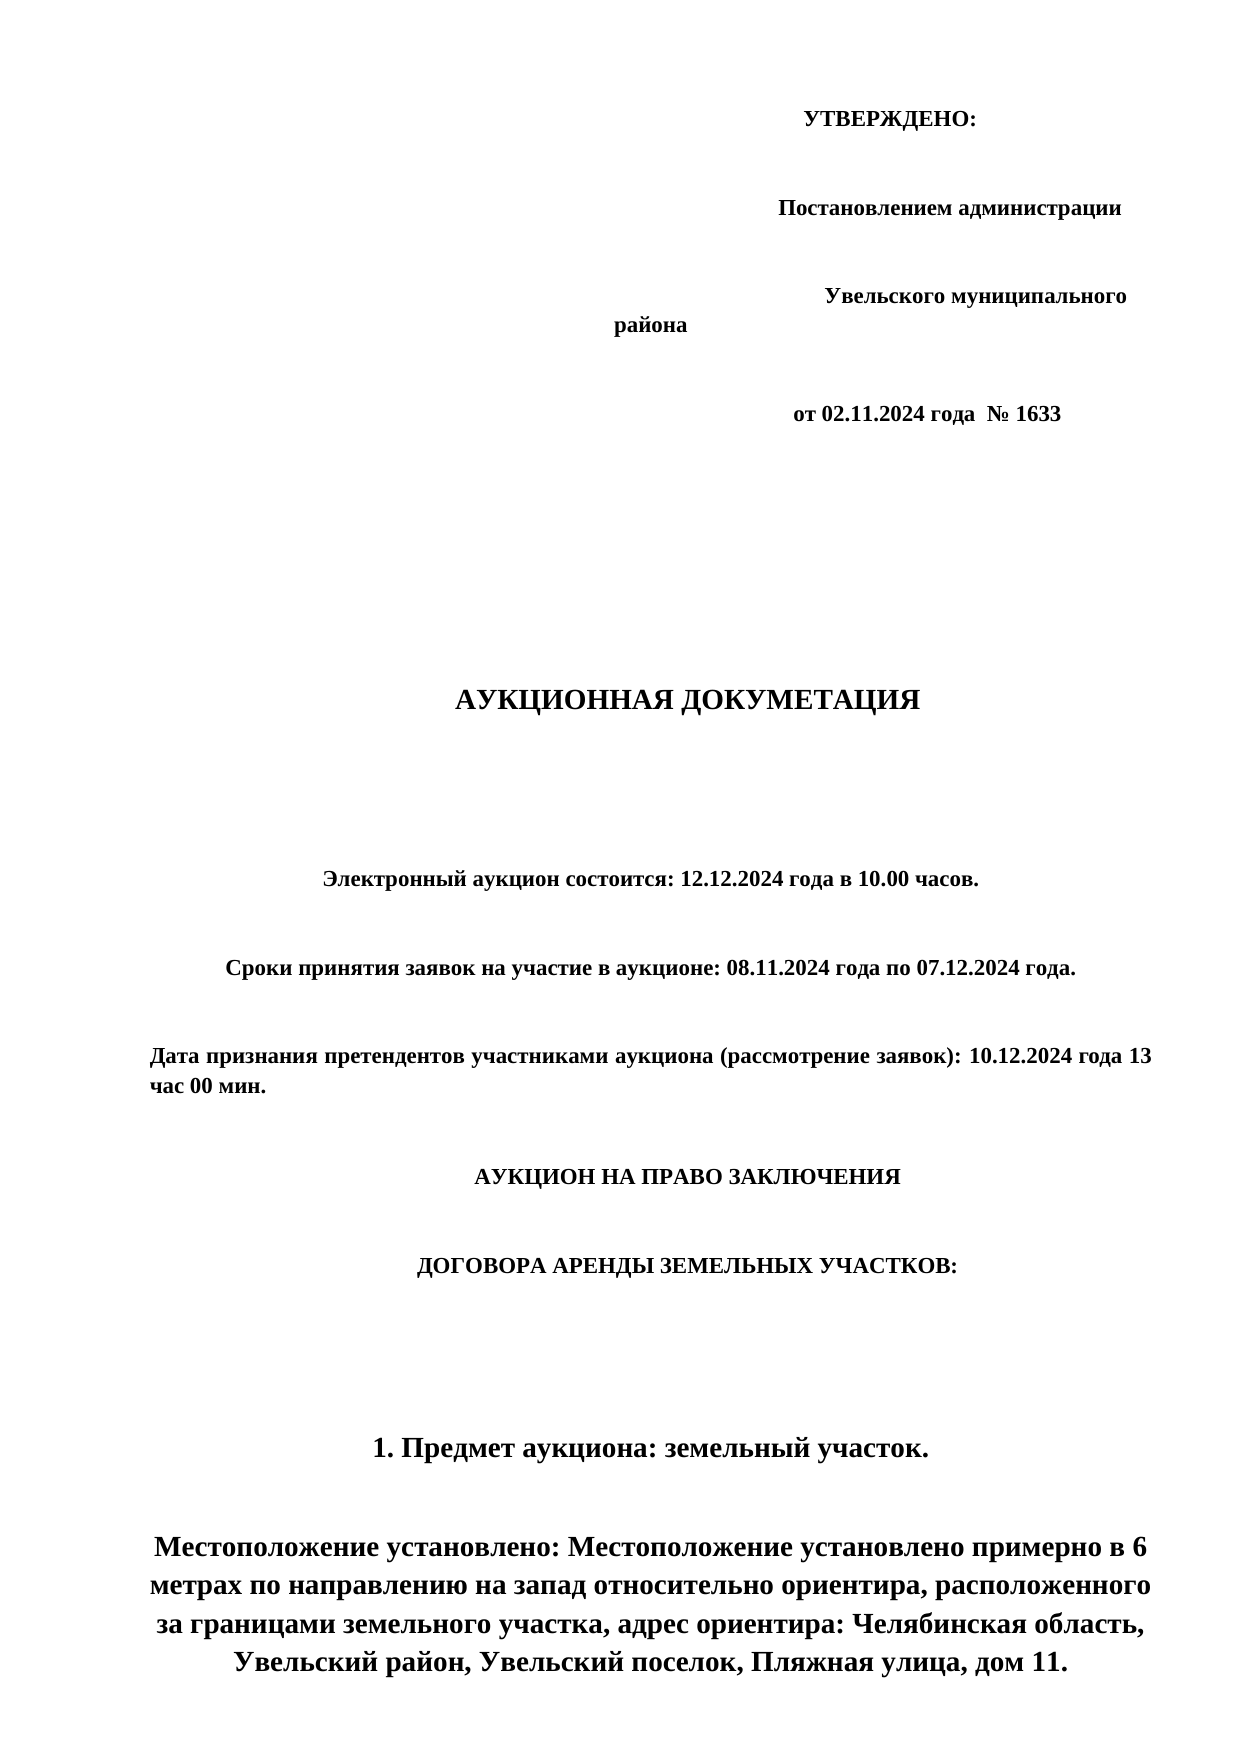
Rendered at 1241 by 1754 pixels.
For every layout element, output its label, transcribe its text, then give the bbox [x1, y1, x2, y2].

text АУКЦИОН НА ПРАВО ЗАКЛЮЧЕНИЯ [149, 1163, 1152, 1189]
text Местоположение установлено: Местоположение установлено примерно в 6 метрах по направлению на запад относительно ориентира, расположенного за границами земельного участка, адрес ориентира: Челябинская область, Увельский район, Увельский поселок, Пляжная улица, дом 11. [149, 1529, 1152, 1678]
text Дата признания претендентов участниками аукциона (рассмотрение заявок): 10.12.2024 года 13 час 00 мин. [149, 1042, 1152, 1099]
text Электронный аукцион состоится: 12.12.2024 года в 10.00 часов. [149, 865, 1152, 891]
text 1. Предмет аукциона: земельный участок. [149, 1430, 1152, 1463]
text от 02.11.2024 года № 1633 [149, 400, 1152, 426]
text УТВЕРЖДЕНО: [149, 105, 1152, 131]
text Увельского муниципального района [149, 282, 1152, 337]
text АУКЦИОННАЯ ДОКУМЕТАЦИЯ [149, 682, 1152, 715]
text Сроки принятия заявок на участие в аукционе: 08.11.2024 года по 07.12.2024 года. [149, 953, 1152, 980]
text ДОГОВОРА АРЕНДЫ ЗЕМЕЛЬНЫХ УЧАСТКОВ: [149, 1252, 1152, 1278]
text Постановлением администрации [149, 194, 1152, 220]
